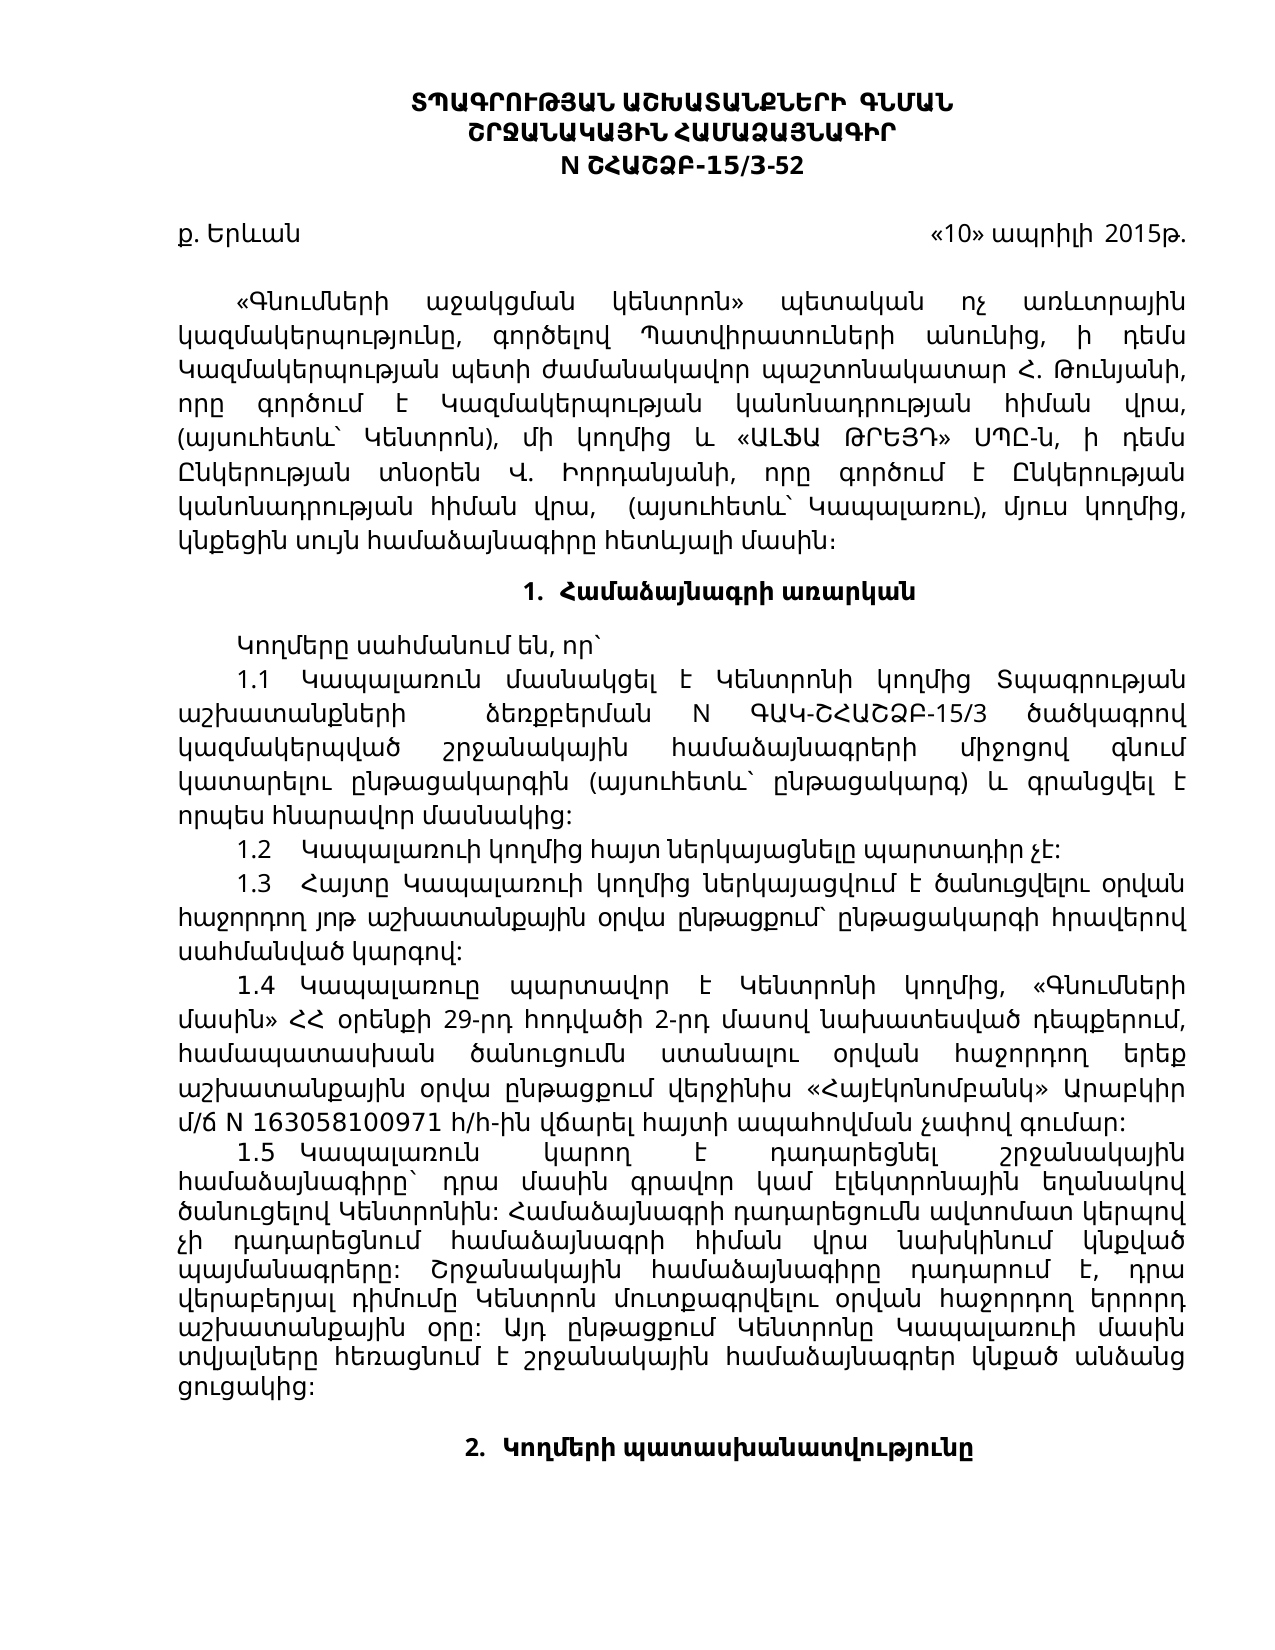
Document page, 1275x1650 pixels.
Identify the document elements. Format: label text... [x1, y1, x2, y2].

table_header ք. Երևան [166, 216, 640, 250]
text ՇՐՋԱՆԱԿԱՅԻՆ ՀԱՄԱՁԱՅՆԱԳԻՐ [177, 118, 1186, 148]
list Կապալառուը պարտավոր է Կենտրոնի կողմից, «Գնումների մասին» ՀՀ օրենքի 29-րդ հոդվածի 2-րդ մասով նախատեսված դեպքերում, համապատասխան ծանուցումն ստանալու օրվան հաջորդող երեք աշխատանքային օրվա ընթացքում վերջինիս «Հայէկոնոմբանկ» Արաբկիր մ/ճ N 163058100971 հ/հ-ին վճարել հայտի ապահովման չափով գումար: [177, 968, 1186, 1138]
list Կապալառուի կողմից հայտ ներկայացնելը պարտադիր չէ: [177, 832, 1186, 866]
list Կապալառուն մասնակցել է Կենտրոնի կողմից Տպագրության աշխատանքների ձեռքբերման N ԳԱԿ-ՇՀԱՇՁԲ-15/3 ծածկագրով կազմակերպված շրջանակային համաձայնագրերի միջոցով գնում կատարելու ընթացակարգին (այսուհետև` ընթացակարգ) և գրանցվել է որպես հնարավոր մասնակից: [177, 661, 1186, 832]
text «Գնումների աջակցման կենտրոն» պետական ոչ առևտրային կազմակերպությունը, գործելով Պատվիրատուների անունից, ի դեմս Կազմակերպության պետի ժամանակավոր պաշտոնակատար Հ. Թունյանի, որը գործում է Կազմակերպության կանոնադրության հիման վրա, (այսուհետև՝ Կենտրոն), մի կողմից և «ԱԼՖԱ ԹՐԵՅԴ» ՍՊԸ-ն, ի դեմս Ընկերության տնօրեն Վ. Իորդանյանի, որը գործում է Ընկերության կանոնադրության հիման վրա, (այսուհետև՝ Կապալառու), մյուս կողմից, կնքեցին սույն համաձայնագիրը հետևյալի մասին։ [177, 284, 1186, 556]
table_header «10» ապրիլի 2015թ. [640, 216, 1198, 250]
text Կողմերը սահմանում են, որ` [177, 627, 1186, 661]
list Համաձայնագրի առարկան [252, 573, 1186, 607]
list Հայտը Կապալառուի կողմից ներկայացվում է ծանուցվելու օրվան հաջորդող յոթ աշխատանքային օրվա ընթացքում` ընթացակարգի հրավերով սահմանված կարգով: [177, 866, 1186, 968]
text N ՇՀԱՇՁԲ-15/3-52 [177, 148, 1186, 182]
list Կապալառուն կարող է դադարեցնել շրջանակային համաձայնագիրը` դրա մասին գրավոր կամ էլեկտրոնային եղանակով ծանուցելով Կենտրոնին: Համաձայնագրի դադարեցումն ավտոմատ կերպով չի դադարեցնում համաձայնագրի հիման վրա նախկինում կնքված պայմանագրերը: Շրջանակային համաձայնագիրը դադարում է, դրա վերաբերյալ դիմումը Կենտրոն մուտքագրվելու օրվան հաջորդող երրորդ աշխատանքային օրը: Այդ ընթացքում Կենտրոնը Կապալառուի մասին տվյալները հեռացնում է շրջանակային համաձայնագրեր կնքած անձանց ցուցակից: [177, 1138, 1186, 1401]
list Կողմերի պատասխանատվությունը [252, 1430, 1186, 1464]
text ՏՊԱԳՐՈՒԹՅԱՆ ԱՇԽԱՏԱՆՔՆԵՐԻ ԳՆՄԱՆ [177, 84, 1186, 118]
